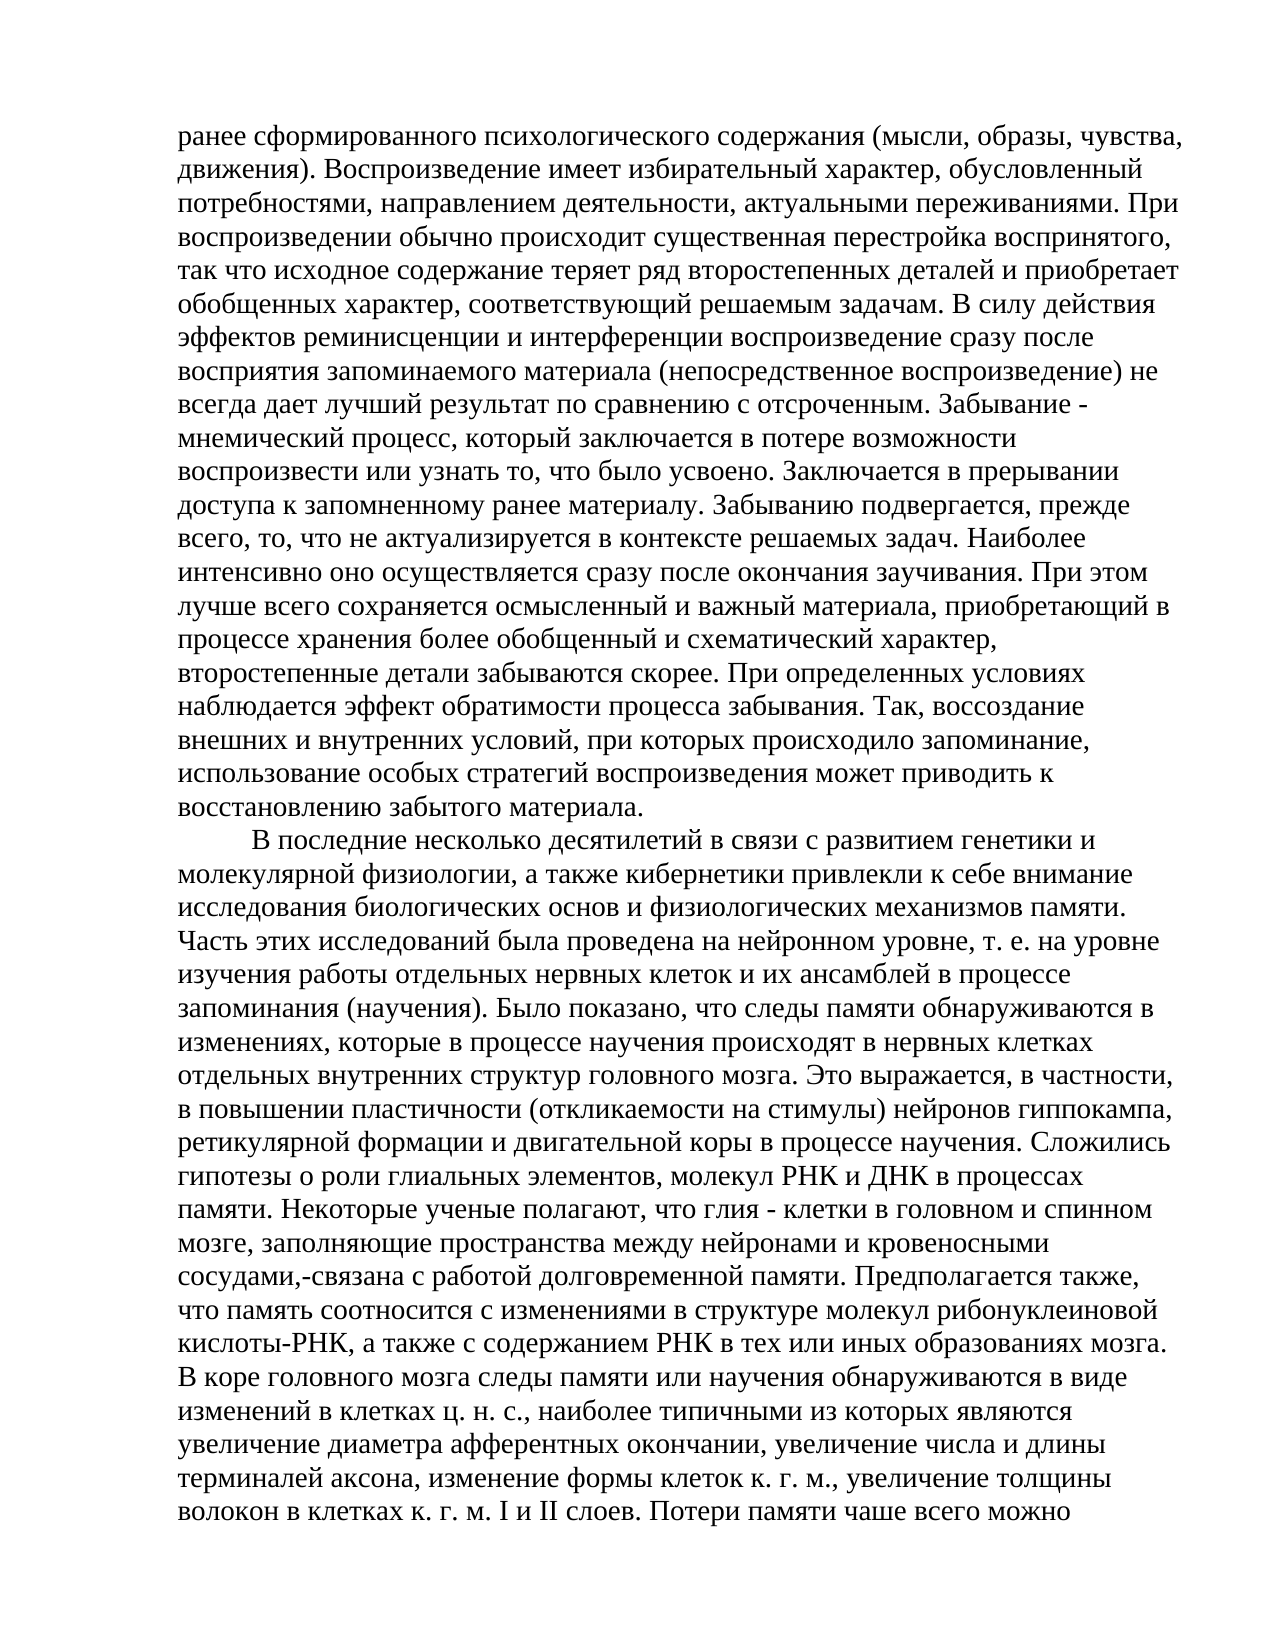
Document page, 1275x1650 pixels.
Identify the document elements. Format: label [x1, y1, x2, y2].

text [177, 822, 1186, 1527]
text [177, 118, 1186, 822]
